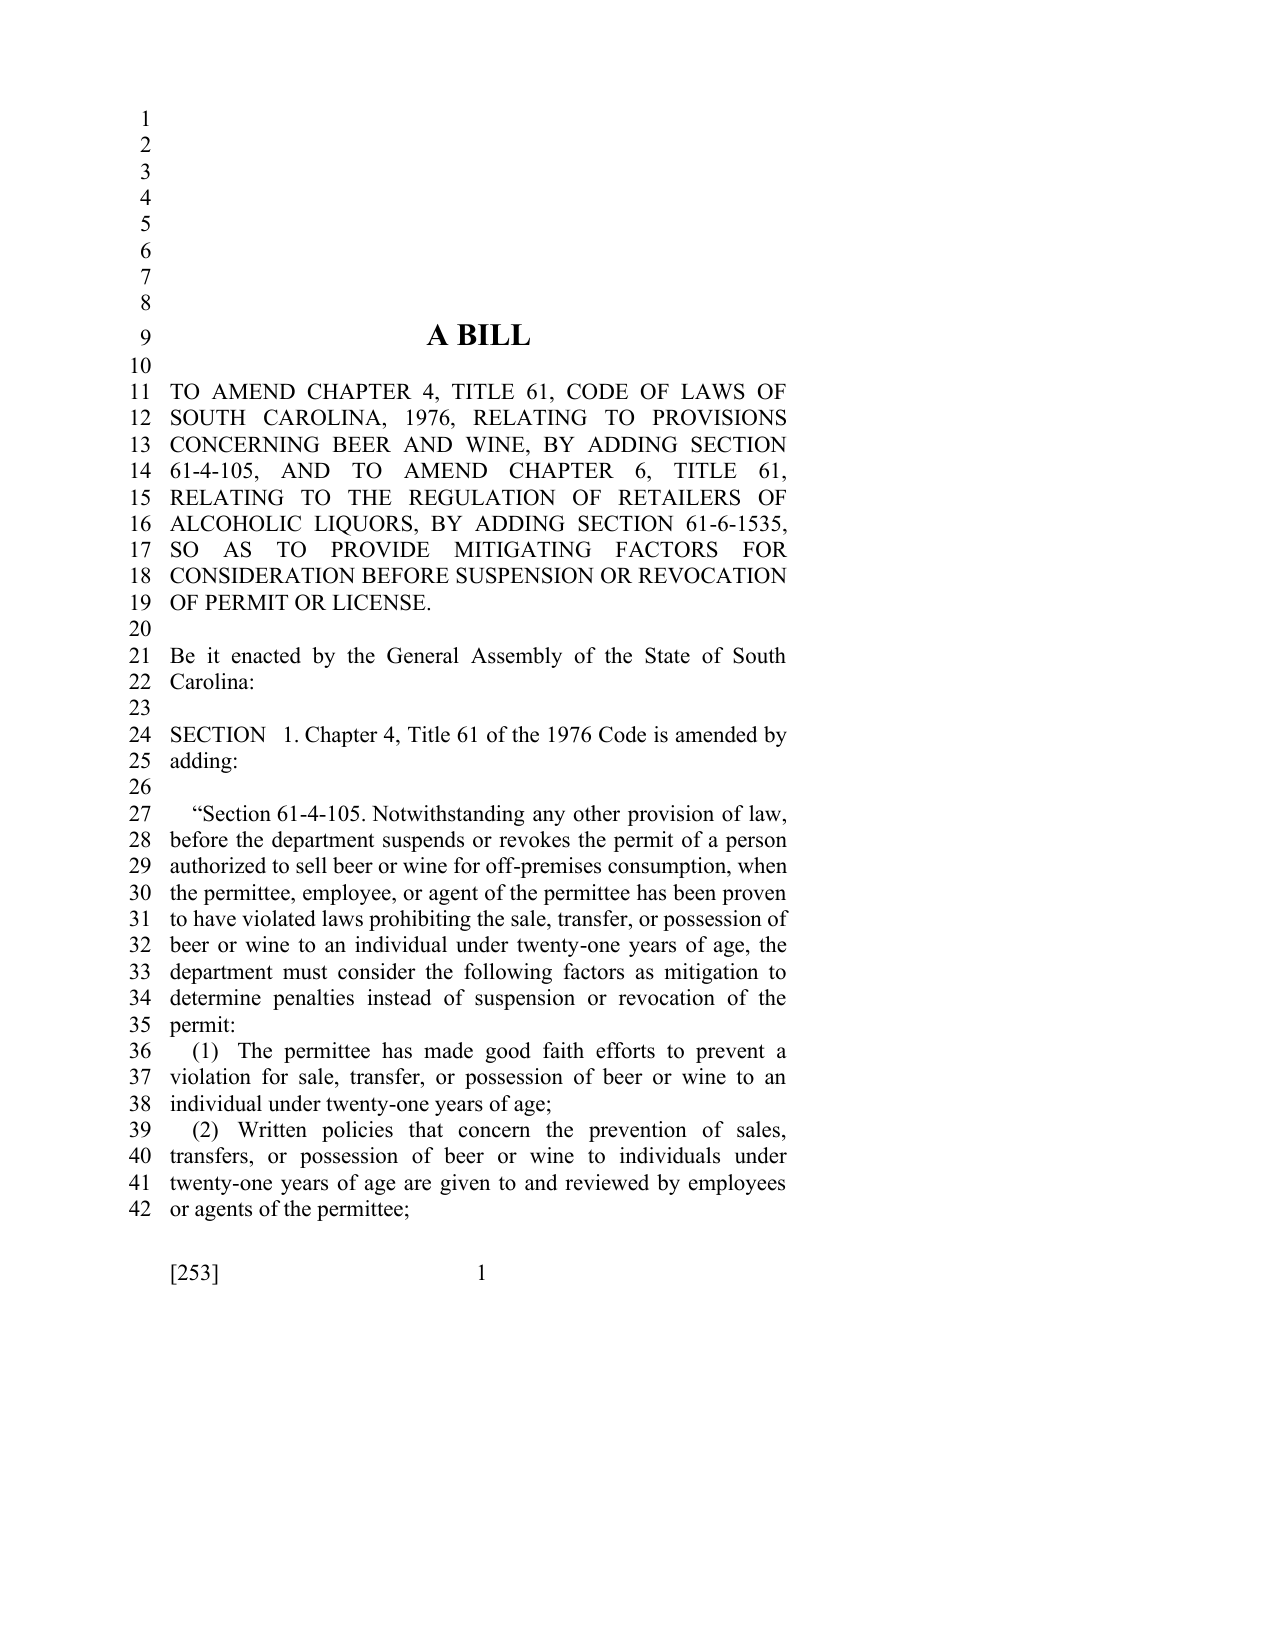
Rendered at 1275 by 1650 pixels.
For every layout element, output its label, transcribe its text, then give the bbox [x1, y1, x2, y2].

text (1) The permittee has made good faith efforts to prevent a violation for sale, transfer, or possession of beer or wine to an individual under twenty-one years of age; [169, 1037, 787, 1116]
text “Section 61-4-105. Notwithstanding any other provision of law, before the department suspends or revokes the permit of a person authorized to sell beer or wine for off-premises consumption, when the permittee, employee, or agent of the permittee has been proven to have violated laws prohibiting the sale, transfer, or possession of beer or wine to an individual under twenty-one years of age, the department must consider the following factors as mitigation to determine penalties instead of suspension or revocation of the permit: [169, 800, 787, 1037]
text Be it enacted by the General Assembly of the State of South Carolina: [169, 642, 787, 694]
text (2) Written policies that concern the prevention of sales, transfers, or possession of beer or wine to individuals under twenty-one years of age are given to and reviewed by employees or agents of the permittee; [169, 1116, 787, 1221]
text A BILL [169, 316, 787, 352]
text TO AMEND CHAPTER 4, TITLE 61, CODE OF LAWS OF SOUTH CAROLINA, 1976, RELATING TO PROVISIONS CONCERNING BEER AND WINE, BY ADDING SECTION 61-4-105, AND TO AMEND CHAPTER 6, TITLE 61, RELATING TO THE REGULATION OF RETAILERS OF ALCOHOLIC LIQUORS, BY ADDING SECTION 61-6-1535, SO AS TO PROVIDE MITIGATING FACTORS FOR CONSIDERATION BEFORE SUSPENSION OR REVOCATION OF PERMIT OR LICENSE. [169, 378, 787, 615]
text SECTION 1. Chapter 4, Title 61 of the 1976 Code is amended by adding: [169, 721, 787, 773]
